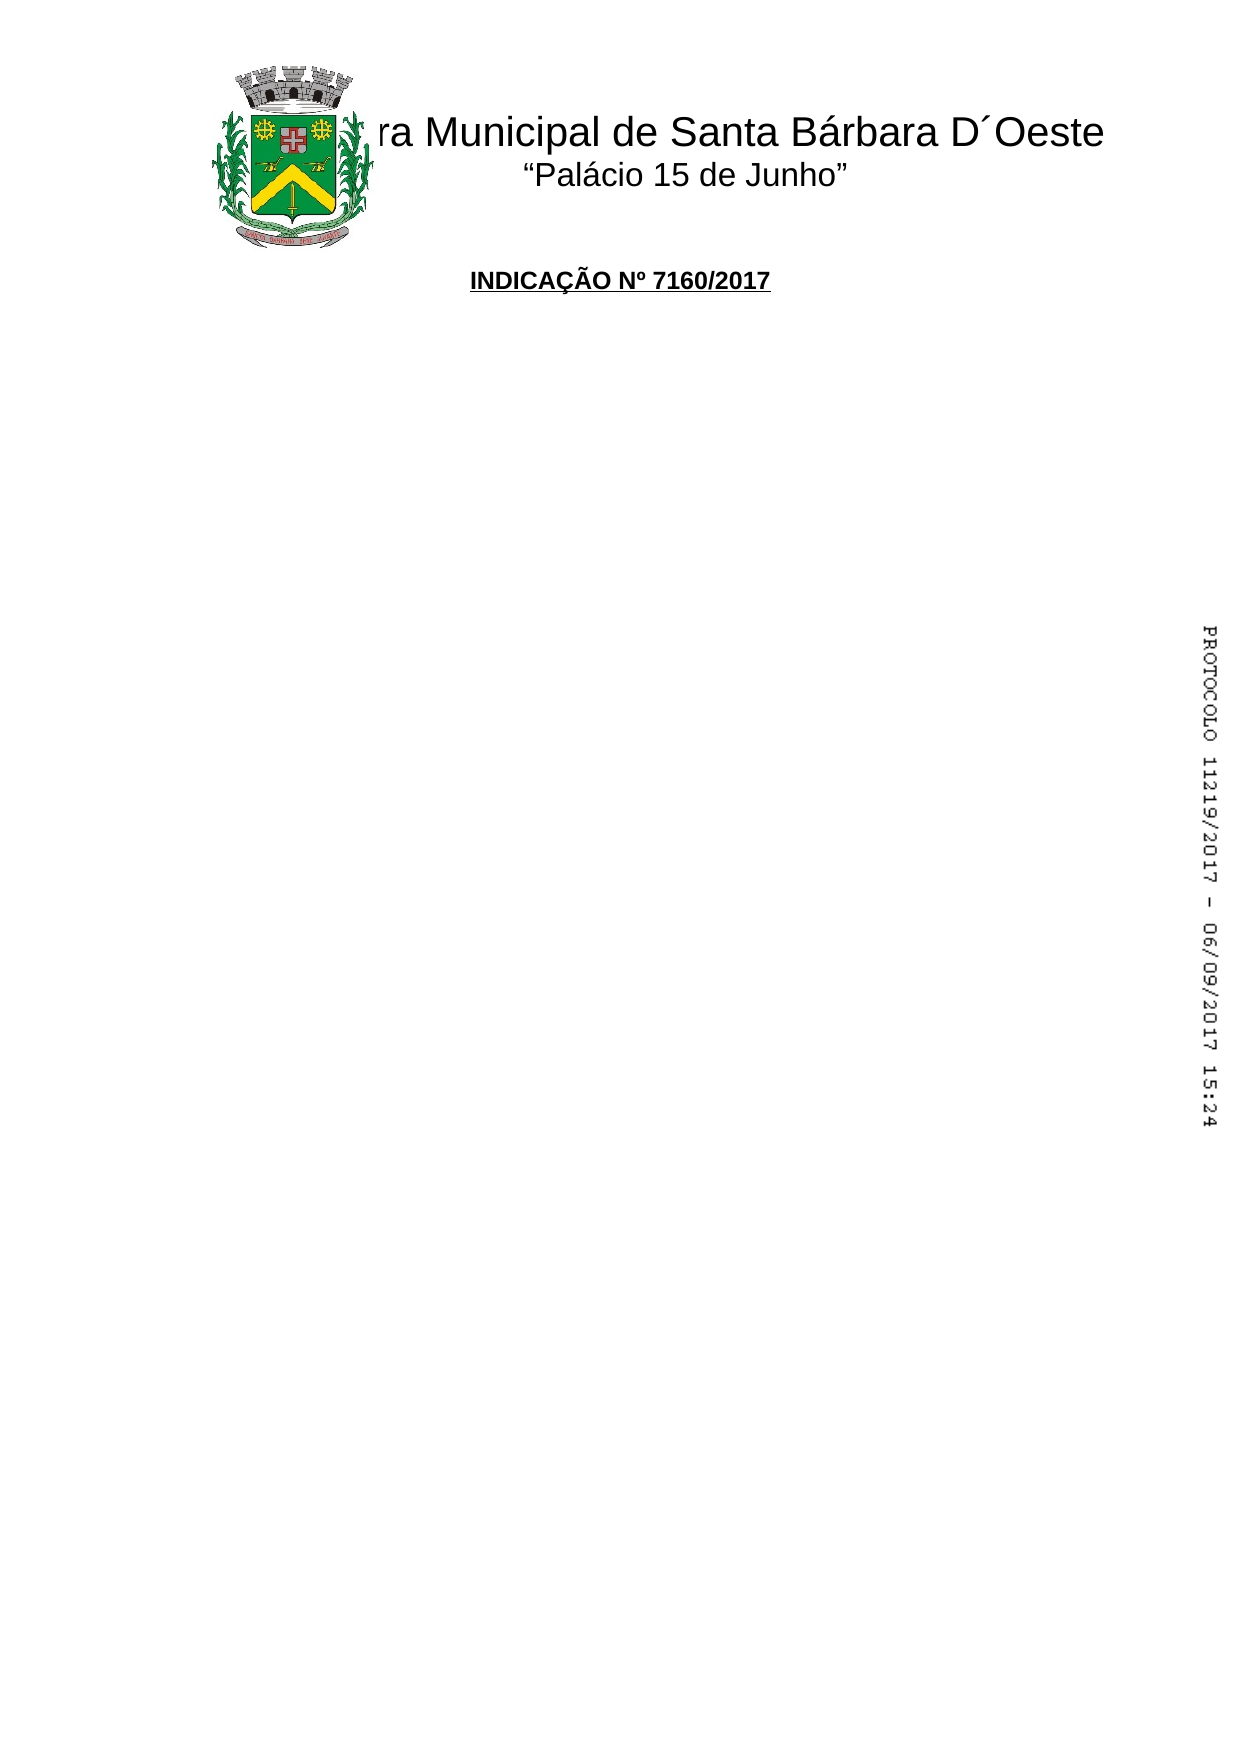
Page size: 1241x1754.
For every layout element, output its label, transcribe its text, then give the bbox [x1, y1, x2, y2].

picture [211, 66, 381, 255]
picture [1177, 623, 1241, 1131]
title INDICAÇÃO Nº 7160/2017 [177, 266, 1063, 294]
